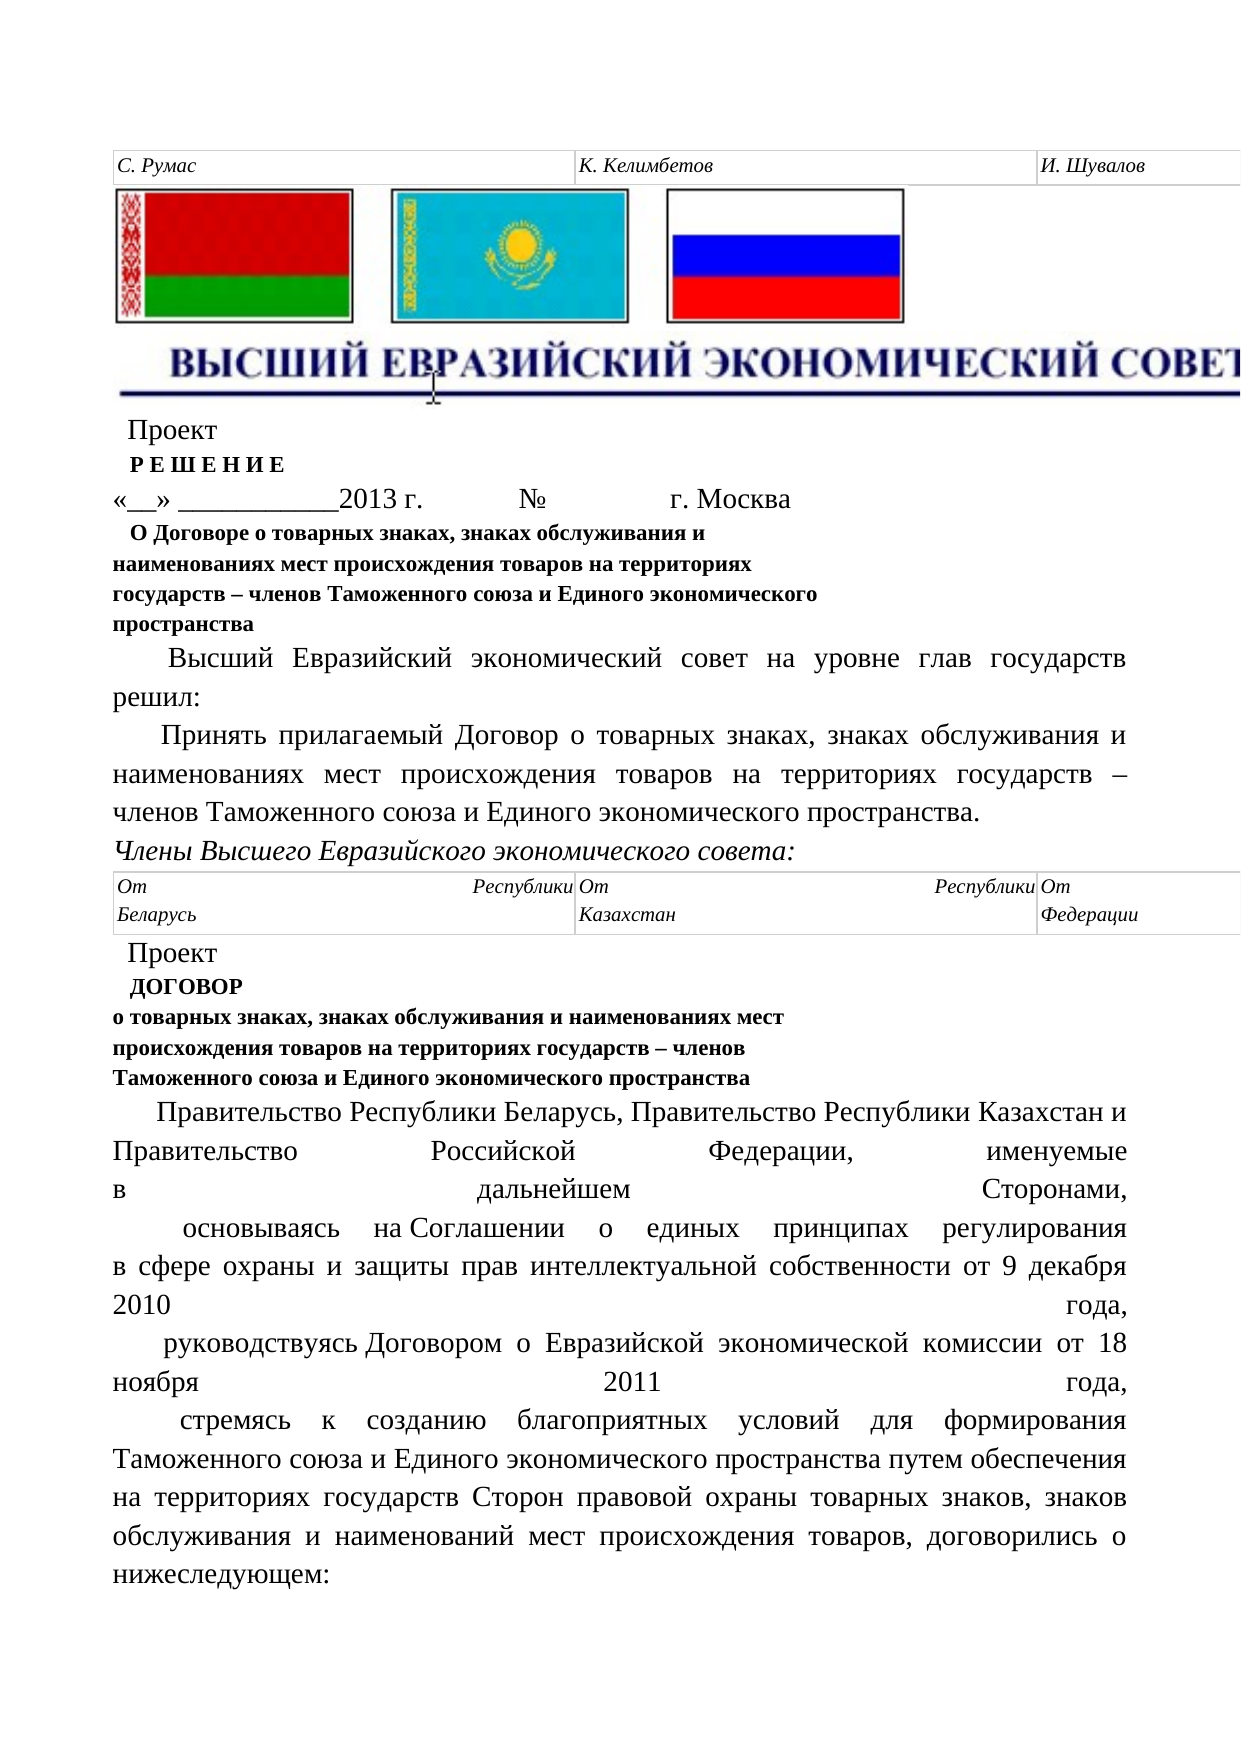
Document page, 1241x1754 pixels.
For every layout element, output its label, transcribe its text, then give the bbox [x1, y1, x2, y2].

picture [112, 331, 1241, 409]
table_header От Республики Беларусь [114, 873, 574, 933]
text Проект [112, 412, 1128, 446]
text Р Е Ш Е Н И Е [112, 451, 1128, 477]
text «__» ___________2013 г. № г. Москва [112, 481, 1128, 514]
picture [112, 185, 909, 328]
text О Договоре о товарных знаках, знаках обслуживания и наименованиях мест происхождения товаров на территориях государств – членов Таможенного союза и Единого экономического пространства [112, 519, 1128, 636]
table_cell И. Шувалов [1038, 151, 1240, 184]
text Правительство Республики Беларусь, Правительство Республики Казахстан и Правительство Российской Федерации, именуемые в дальнейшем Сторонами, основываясь на Соглашении о единых принципах регулирования в сфере охраны и защиты прав интеллектуальной собственности от 9 декабря 2010 года, руководствуясь Договором о Евразийской экономической комиссии от 18 ноября 2011 года, стремясь к созданию благоприятных условий для формирования Таможенного союза и Единого экономического пространства путем обеспечения на территориях государств Сторон правовой охраны товарных знаков, знаков обслуживания и наименований мест происхождения товаров, договорились о нижеследующем: [112, 1094, 1128, 1590]
text Члены Высшего Евразийского экономического совета: [112, 833, 1128, 866]
table_cell С. Румас [114, 151, 574, 184]
table_header От Российской Федерации [1038, 873, 1240, 933]
table_cell К. Келимбетов [576, 151, 1036, 184]
table_header От Республики Казахстан [576, 873, 1036, 933]
text Проект [112, 935, 1128, 968]
text ДОГОВОР о товарных знаках, знаках обслуживания и наименованиях мест происхождения товаров на территориях государств – членов Таможенного союза и Единого экономического пространства [112, 973, 1128, 1090]
text Высший Евразийский экономический совет на уровне глав государств решил: Принять прилагаемый Договор о товарных знаках, знаках обслуживания и наименованиях мест происхождения товаров на территориях государств – членов Таможенного союза и Единого экономического пространства. [112, 640, 1128, 828]
